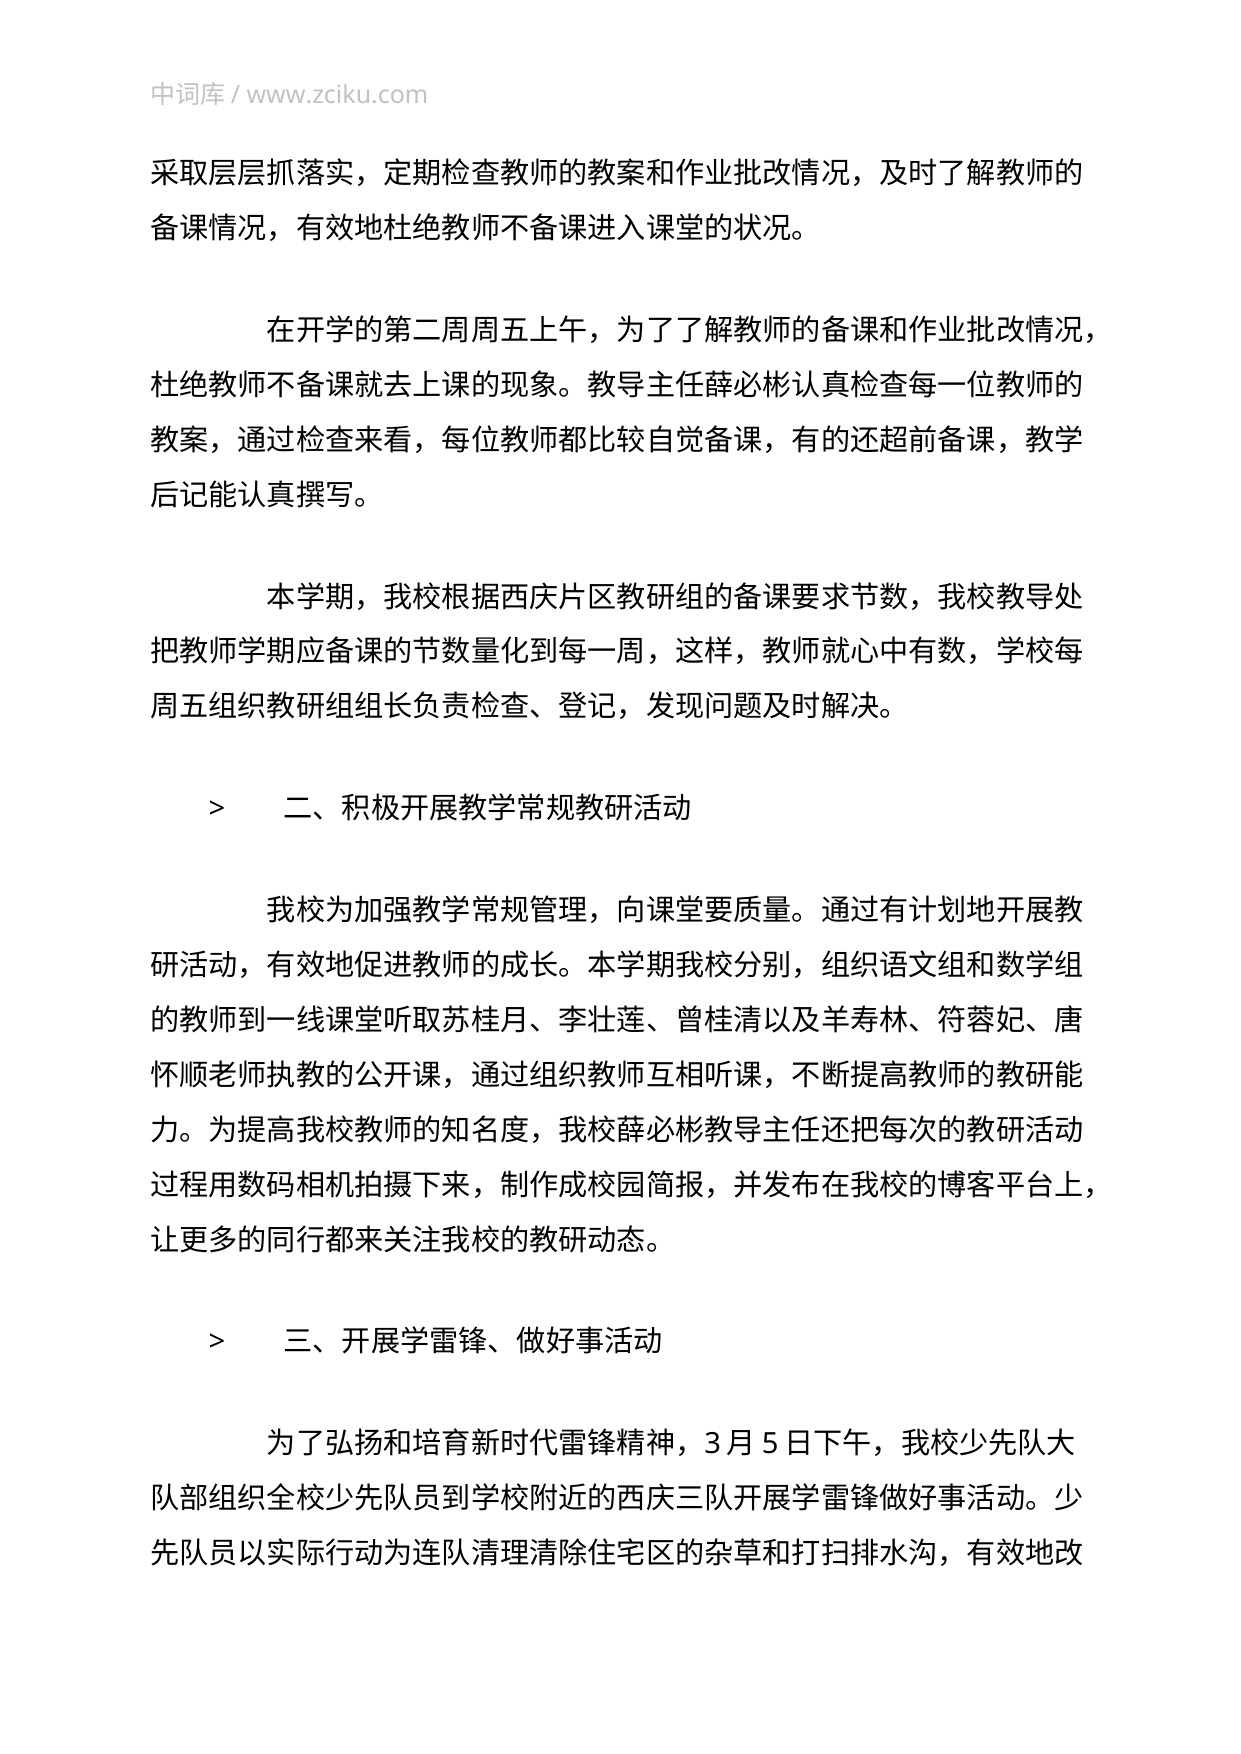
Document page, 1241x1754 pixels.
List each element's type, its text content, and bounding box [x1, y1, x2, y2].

text 在开学的第二周周五上午，为了了解教师的备课和作业批改情况，杜绝教师不备课就去上课的现象。教导主任薛必彬认真检查每一位教师的教案，通过检查来看，每位教师都比较自觉备课，有的还超前备课，教学后记能认真撰写。 [150, 307, 1090, 514]
text 我校为加强教学常规管理，向课堂要质量。通过有计划地开展教研活动，有效地促进教师的成长。本学期我校分别，组织语文组和数学组的教师到一线课堂听取苏桂月、李壮莲、曾桂清以及羊寿林、符蓉妃、唐怀顺老师执教的公开课，通过组织教师互相听课，不断提高教师的教研能力。为提高我校教师的知名度，我校薛必彬教导主任还把每次的教研活动过程用数码相机拍摄下来，制作成校园简报，并发布在我校的博客平台上，让更多的同行都来关注我校的教研动态。 [150, 887, 1090, 1258]
text > 三、开展学雷锋、做好事活动 [150, 1318, 1090, 1360]
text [150, 1420, 1090, 1572]
text 本学期，我校根据西庆片区教研组的备课要求节数，我校教导处把教师学期应备课的节数量化到每一周，这样，教师就心中有数，学校每周五组织教研组组长负责检查、登记，发现问题及时解决。 [150, 573, 1090, 725]
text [150, 150, 1090, 247]
text > 二、积极开展教学常规教研活动 [150, 785, 1090, 827]
